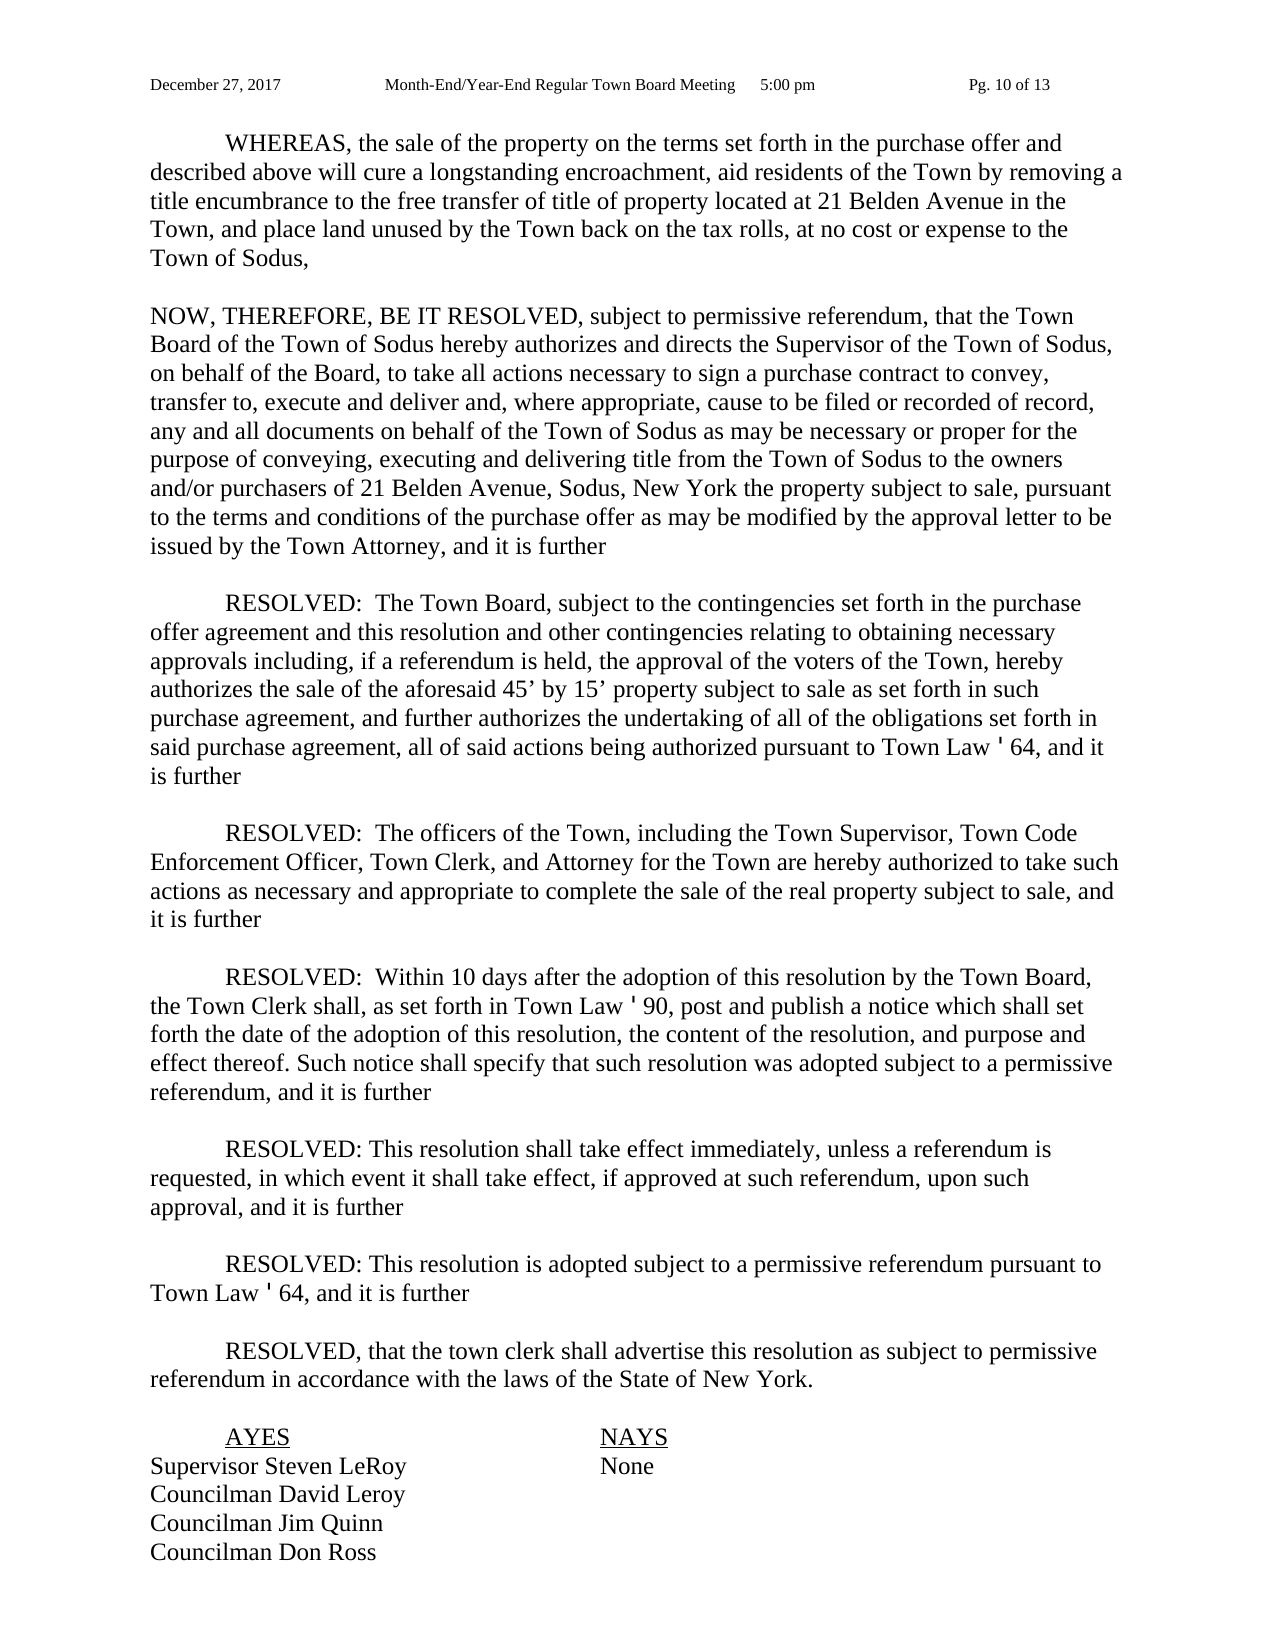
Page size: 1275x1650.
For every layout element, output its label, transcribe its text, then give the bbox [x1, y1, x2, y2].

text Councilman David Leroy [150, 1479, 1125, 1508]
text RESOLVED, that the town clerk shall advertise this resolution as subject to permissive referendum in accordance with the laws of the State of New York. [150, 1336, 1125, 1393]
text NOW, THEREFORE, BE IT RESOLVED, subject to permissive referendum, that the Town Board of the Town of Sodus hereby authorizes and directs the Supervisor of the Town of Sodus, on behalf of the Board, to take all actions necessary to sign a purchase contract to convey, transfer to, execute and deliver and, where appropriate, cause to be filed or recorded of record, any and all documents on behalf of the Town of Sodus as may be necessary or proper for the purpose of conveying, executing and delivering title from the Town of Sodus to the owners and/or purchasers of 21 Belden Avenue, Sodus, New York the property subject to sale, pursuant to the terms and conditions of the purchase offer as may be modified by the approval letter to be issued by the Town Attorney, and it is further [150, 301, 1125, 559]
text RESOLVED: The Town Board, subject to the contingencies set forth in the purchase offer agreement and this resolution and other contingencies relating to obtaining necessary approvals including, if a referendum is held, the approval of the voters of the Town, hereby authorizes the sale of the aforesaid 45’ by 15’ property subject to sale as set forth in such purchase agreement, and further authorizes the undertaking of all of the obligations set forth in said purchase agreement, all of said actions being authorized pursuant to Town Law 64, and it is further [150, 588, 1125, 789]
text RESOLVED: This resolution shall take effect immediately, unless a referendum is requested, in which event it shall take effect, if approved at such referendum, upon such approval, and it is further [150, 1134, 1125, 1221]
text WHEREAS, the sale of the property on the terms set forth in the purchase offer and described above will cure a longstanding encroachment, aid residents of the Town by removing a title encumbrance to the free transfer of title of property located at 21 Belden Avenue in the Town, and place land unused by the Town back on the tax rolls, at no cost or expense to the Town of Sodus, [150, 128, 1125, 272]
text AYES NAYS [150, 1422, 1125, 1451]
text Councilman Don Ross [150, 1537, 1125, 1566]
text RESOLVED: The officers of the Town, including the Town Supervisor, Town Code Enforcement Officer, Town Clerk, and Attorney for the Town are hereby authorized to take such actions as necessary and appropriate to complete the sale of the real property subject to sale, and it is further [150, 818, 1125, 933]
text Councilman Jim Quinn [150, 1508, 1125, 1537]
text RESOLVED: Within 10 days after the adoption of this resolution by the Town Board, the Town Clerk shall, as set forth in Town Law 90, post and publish a notice which shall set forth the date of the adoption of this resolution, the content of the resolution, and purpose and effect thereof. Such notice shall specify that such resolution was adopted subject to a permissive referendum, and it is further [150, 962, 1125, 1106]
text RESOLVED: This resolution is adopted subject to a permissive referendum pursuant to Town Law 64, and it is further [150, 1249, 1125, 1307]
text Supervisor Steven LeRoy None [150, 1451, 1125, 1479]
